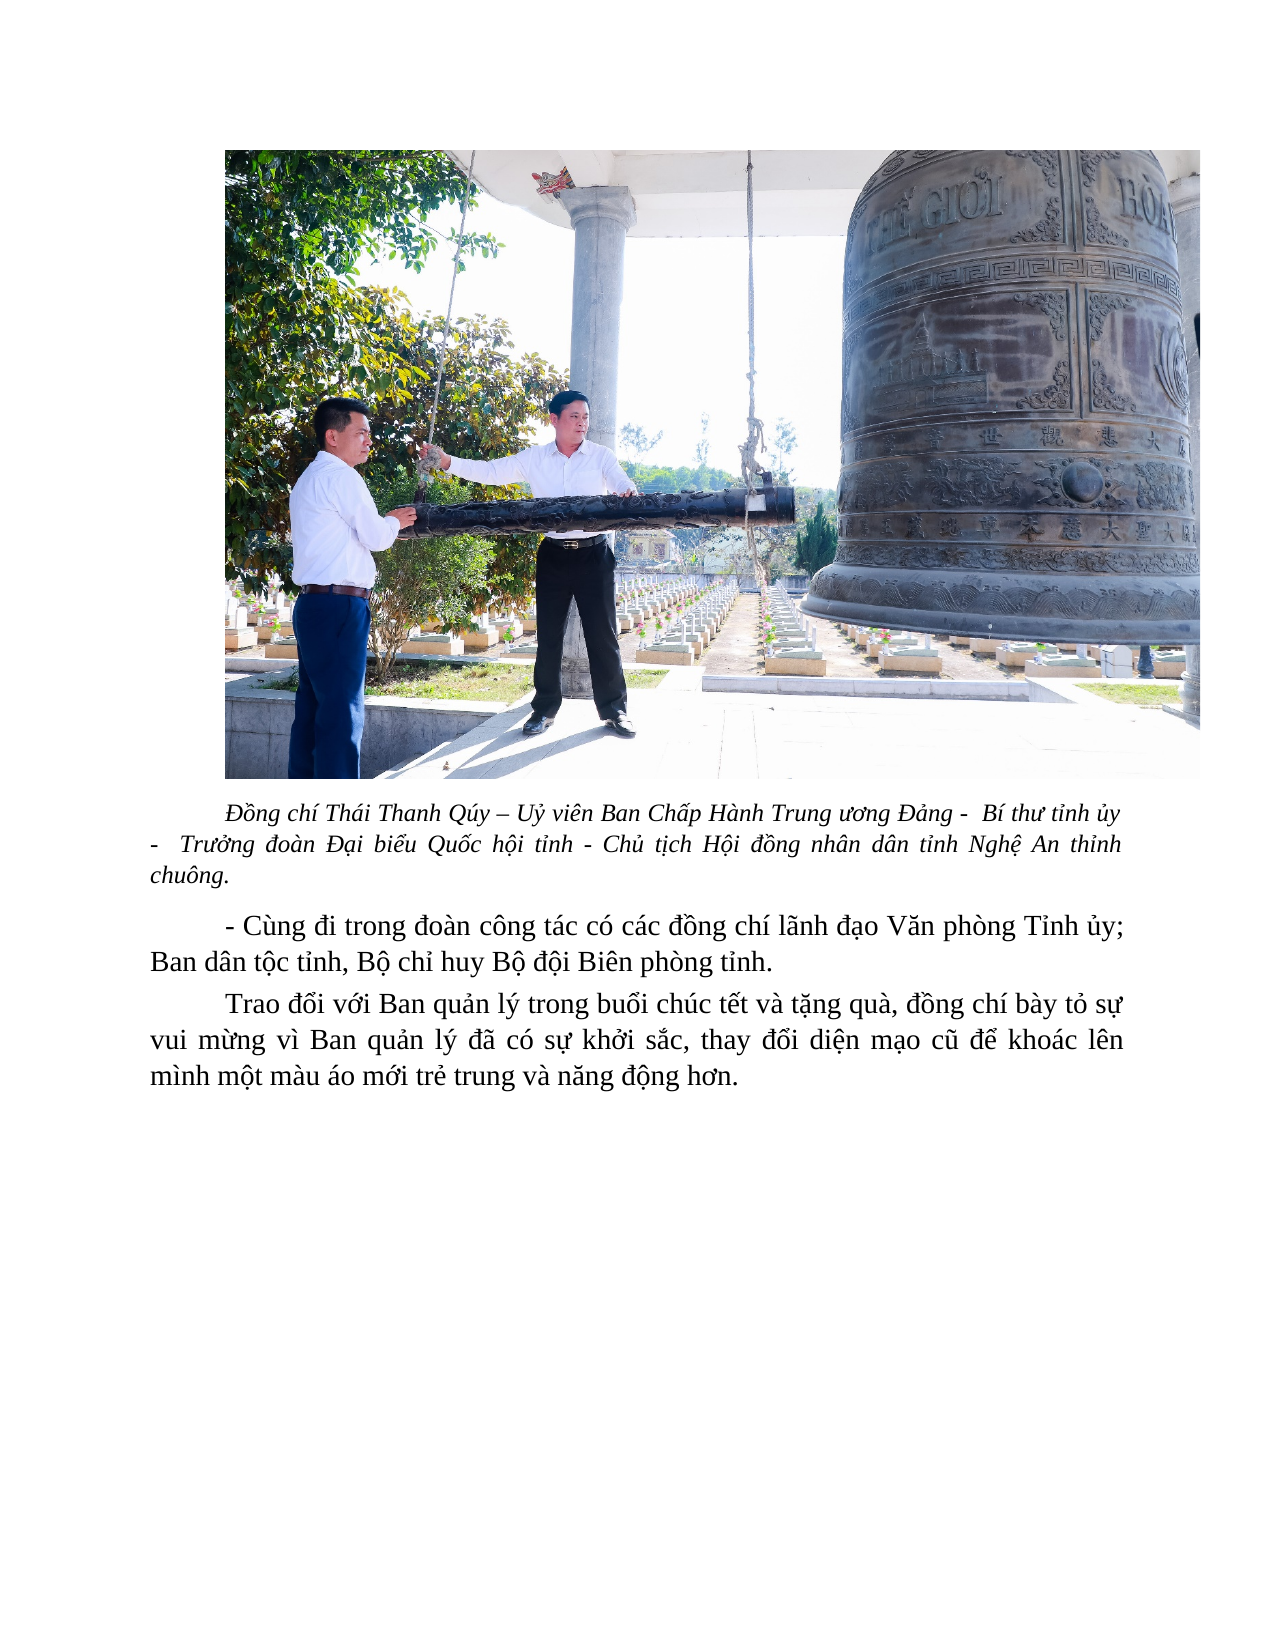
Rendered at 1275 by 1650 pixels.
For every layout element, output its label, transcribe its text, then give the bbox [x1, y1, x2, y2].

text Trao đổi với Ban quản lý trong buổi chúc tết và tặng quà, đồng chí bày tỏ sự vui mừng vì Ban quản lý đã có sự khởi sắc, thay đổi diện mạo cũ để khoác lên mình một màu áo mới trẻ trung và năng động hơn. [150, 986, 1125, 1092]
picture [225, 150, 1200, 779]
text Đồng chí Thái Thanh Qúy – Uỷ viên Ban Chấp Hành Trung ương Đảng - Bí thư tỉnh ủy - Trưởng đoàn Đại biểu Quốc hội tỉnh - Chủ tịch Hội đồng nhân dân tỉnh Nghệ An thỉnh chuông. [150, 798, 1125, 889]
text - Cùng đi trong đoàn công tác có các đồng chí lãnh đạo Văn phòng Tỉnh ủy; Ban dân tộc tỉnh, Bộ chỉ huy Bộ đội Biên phòng tỉnh. [150, 908, 1125, 977]
